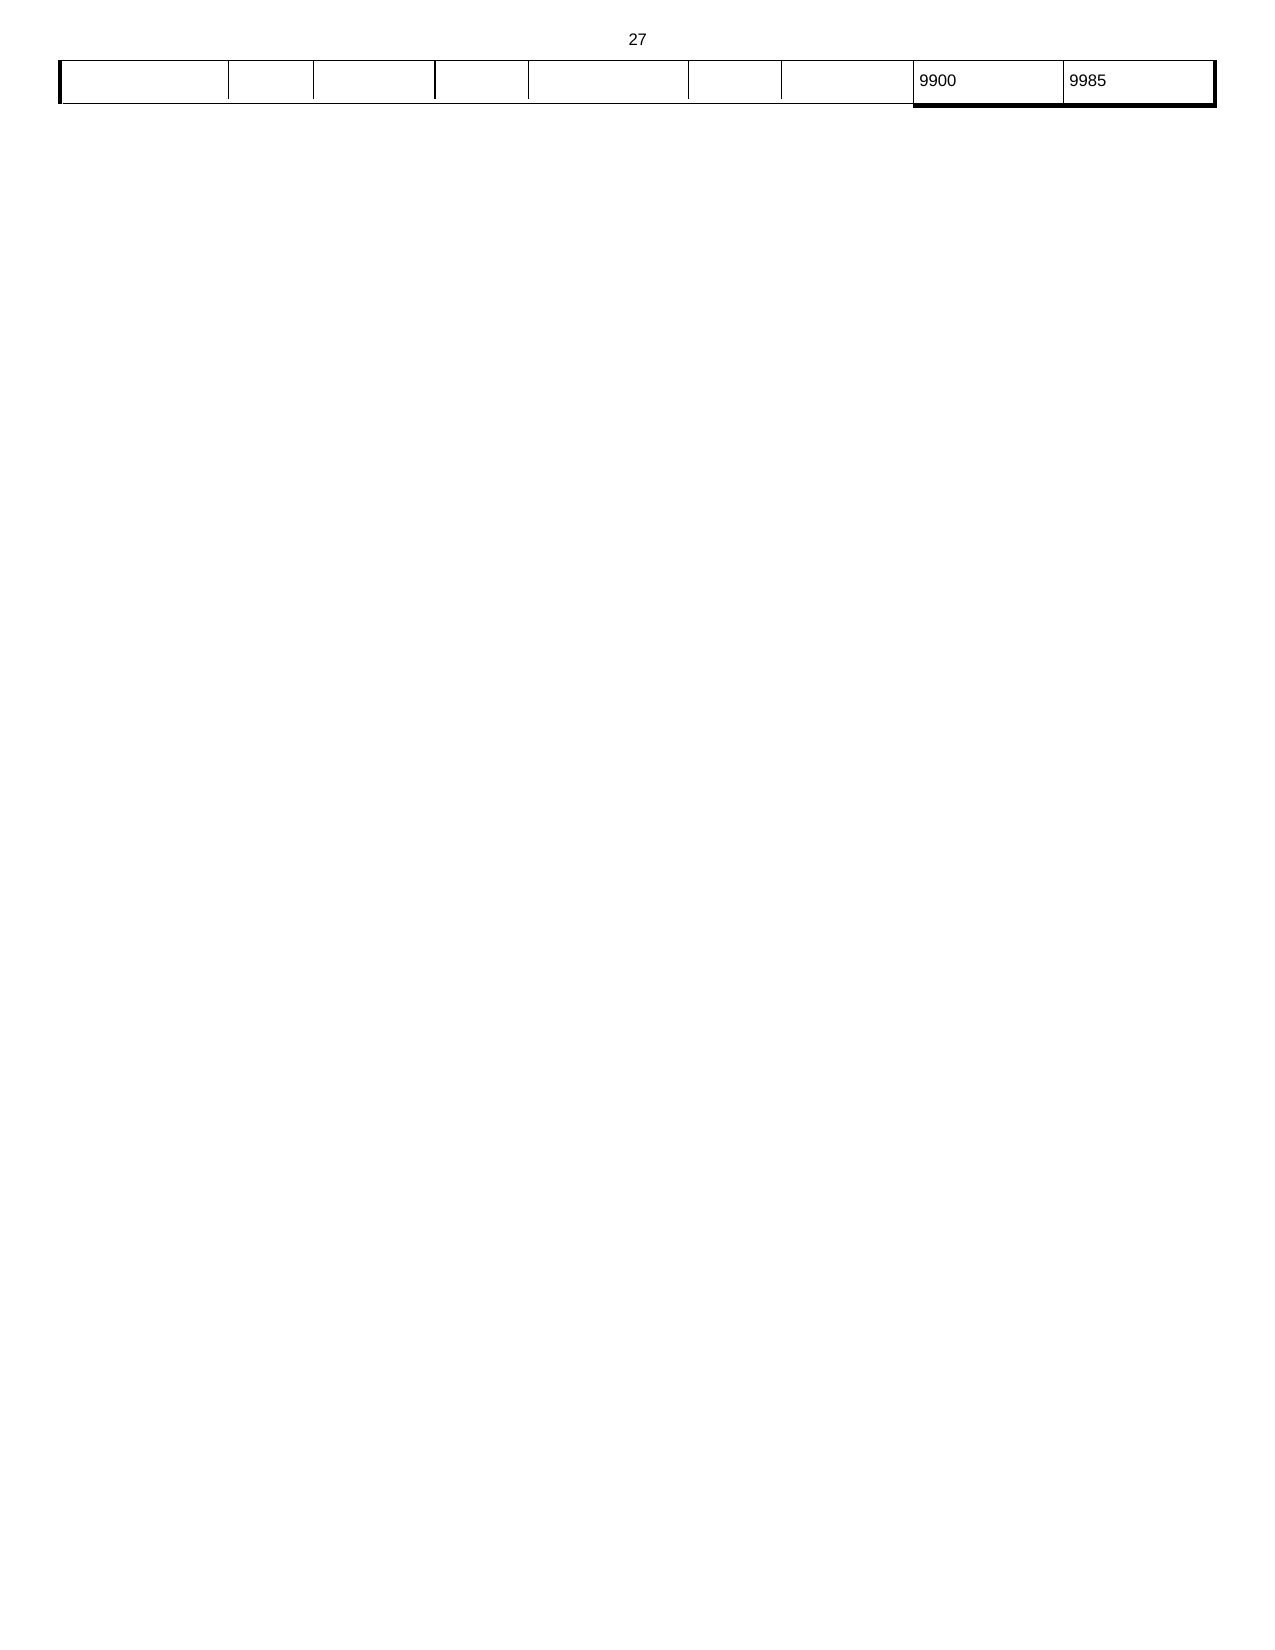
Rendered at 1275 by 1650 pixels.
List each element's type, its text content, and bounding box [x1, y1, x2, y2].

table_cell 9985 [1064, 61, 1213, 103]
table_cell 9900 [914, 61, 1063, 103]
